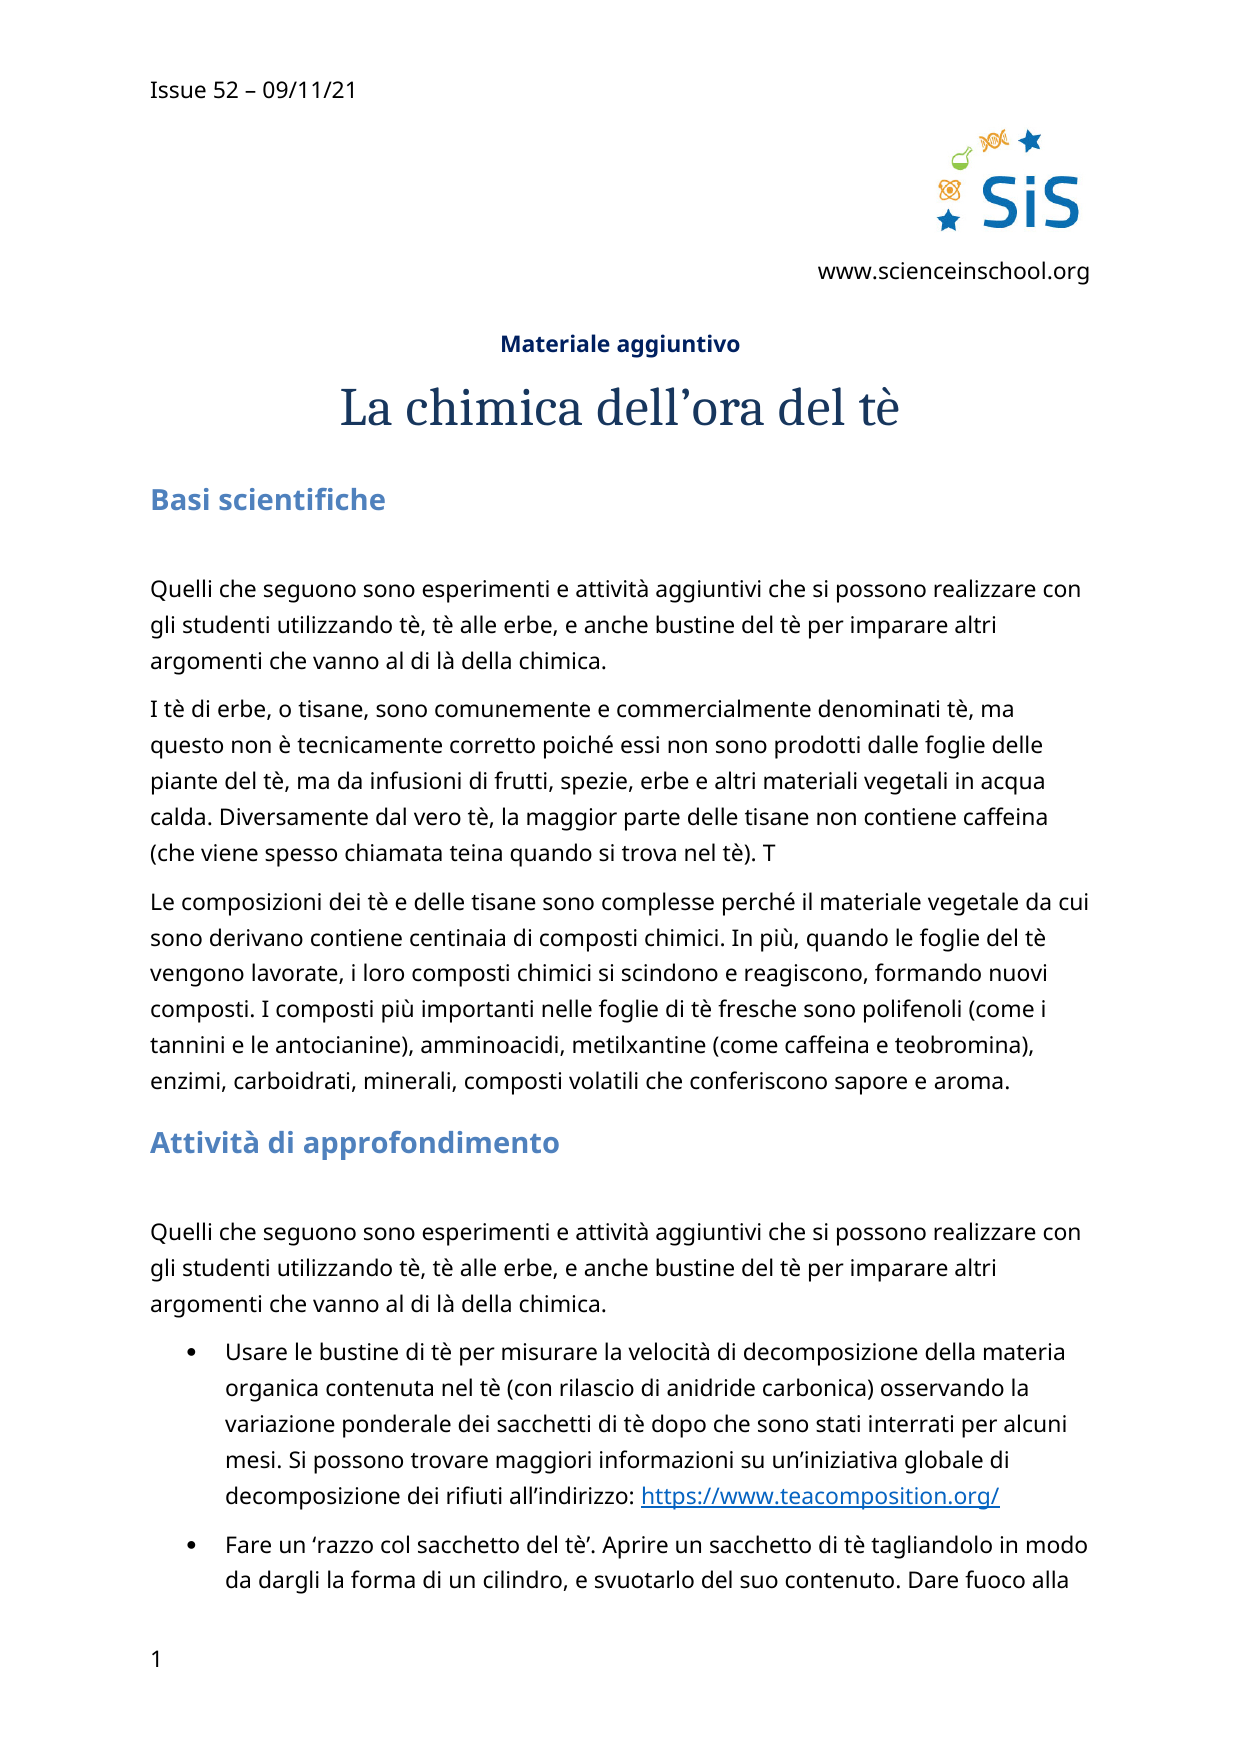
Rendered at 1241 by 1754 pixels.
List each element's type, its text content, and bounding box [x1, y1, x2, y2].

text Quelli che seguono sono esperimenti e attività aggiuntivi che si possono realizzare con gli studenti utilizzando tè, tè alle erbe, e anche bustine del tè per imparare altri argomenti che vanno al di là della chimica. [150, 1216, 1090, 1319]
text Le composizioni dei tè e delle tisane sono complesse perché il materiale vegetale da cui sono derivano contiene centinaia di composti chimici. In più, quando le foglie del tè vengono lavorate, i loro composti chimici si scindono e reagiscono, formando nuovi composti. I composti più importanti nelle foglie di tè fresche sono polifenoli (come i tannini e le antocianine), amminoacidi, metilxantine (come caffeina e teobromina), enzimi, carboidrati, minerali, composti volatili che conferiscono sapore e aroma. [150, 886, 1090, 1096]
subtitle Materiale aggiuntivo [150, 328, 1090, 359]
list Usare le bustine di tè per misurare la velocità di decomposizione della materia organica contenuta nel tè (con rilascio di anidride carbonica) osservando la variazione ponderale dei sacchetti di tè dopo che sono stati interrati per alcuni mesi. Si possono trovare maggiori informazioni su un’iniziativa globale di decomposizione dei rifiuti all’indirizzo: https://www.teacomposition.org/ [187, 1336, 1090, 1511]
title La chimica dell’ora del tè [150, 376, 1090, 438]
subtitle Basi scientifiche [150, 479, 1090, 519]
picture [928, 122, 1091, 238]
text I tè di erbe, o tisane, sono comunemente e commercialmente denominati tè, ma questo non è tecnicamente corretto poiché essi non sono prodotti dalle foglie delle piante del tè, ma da infusioni di frutti, spezie, erbe e altri materiali vegetali in acqua calda. Diversamente dal vero tè, la maggior parte delle tisane non contiene caffeina (che viene spesso chiamata teina quando si trova nel tè). T [150, 693, 1090, 868]
subtitle Attività di approfondimento [150, 1122, 1090, 1162]
text Quelli che seguono sono esperimenti e attività aggiuntivi che si possono realizzare con gli studenti utilizzando tè, tè alle erbe, e anche bustine del tè per imparare altri argomenti che vanno al di là della chimica. [150, 573, 1090, 676]
